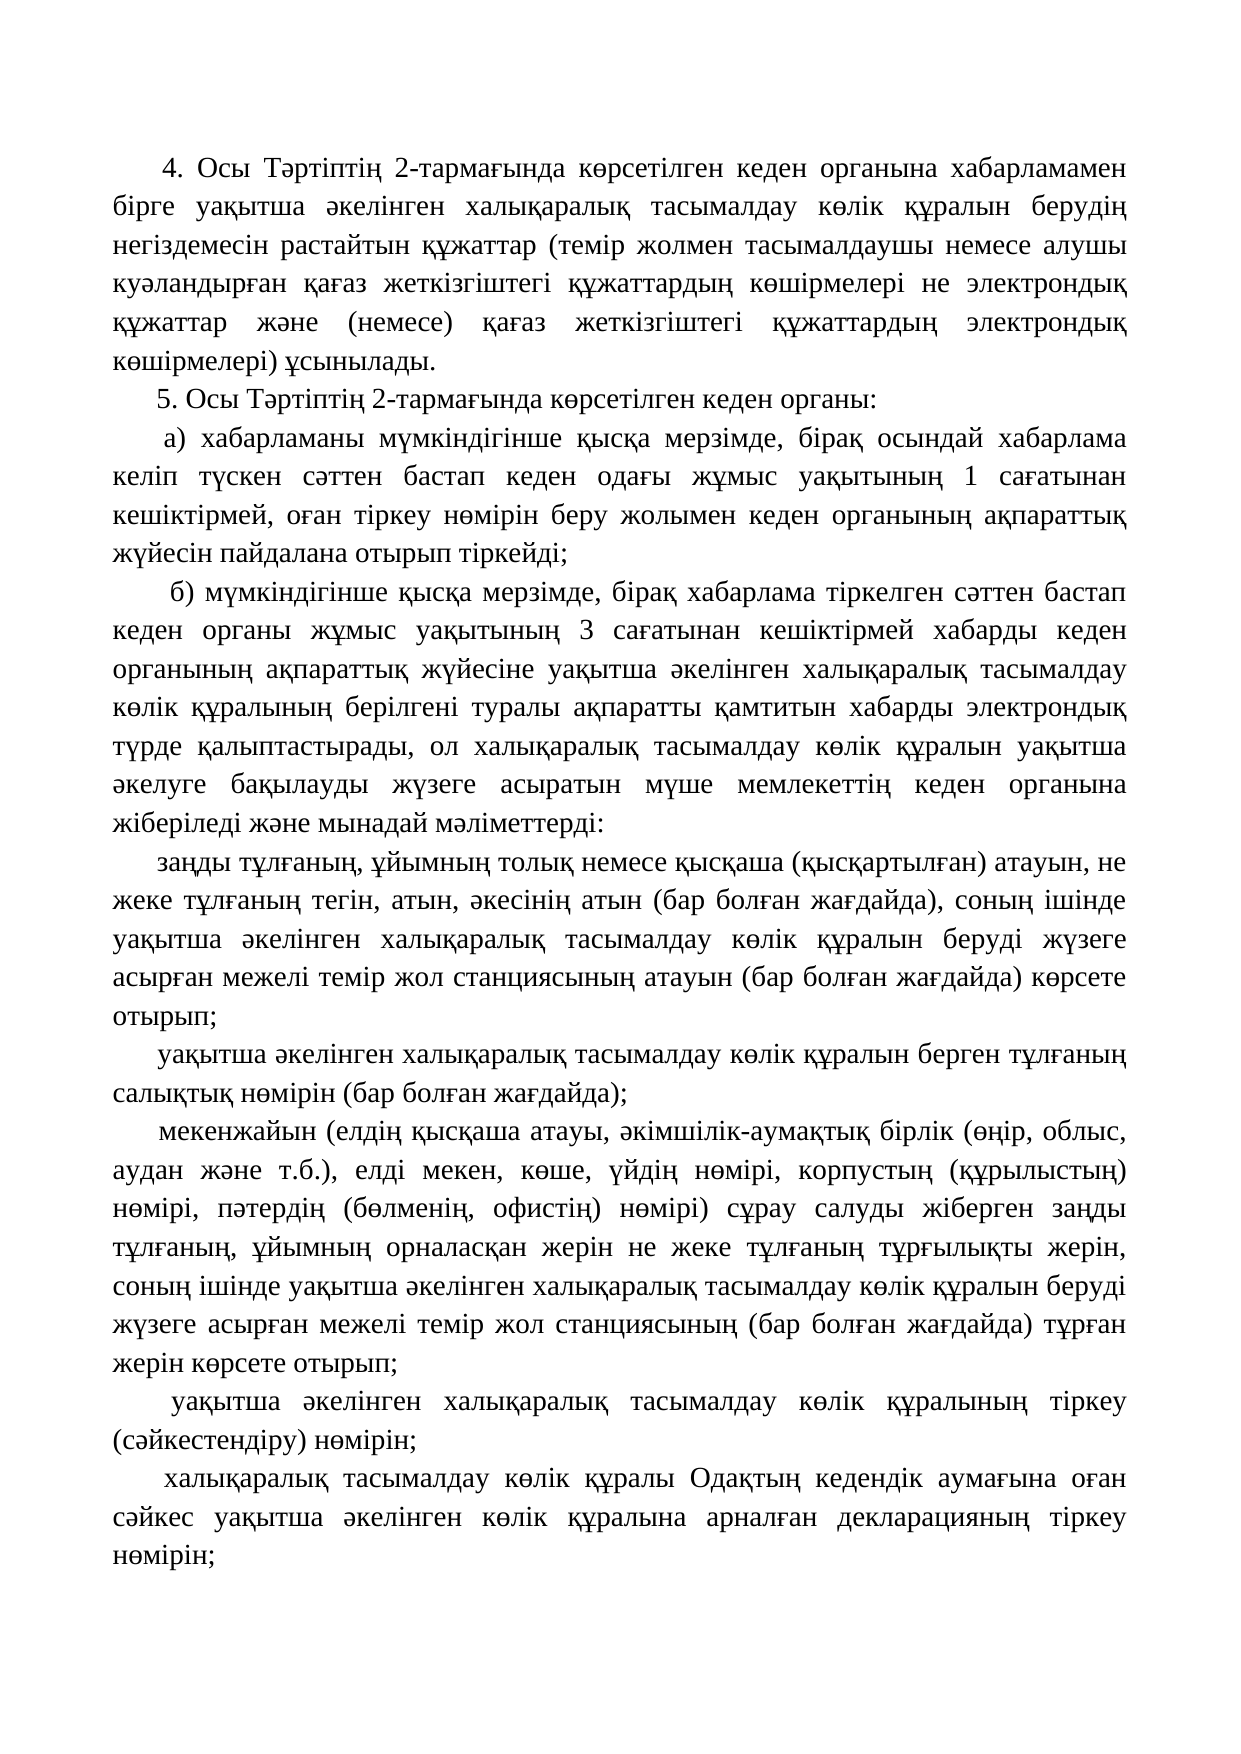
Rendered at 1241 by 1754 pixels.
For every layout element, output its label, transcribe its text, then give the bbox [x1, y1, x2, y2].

text заңды тұлғаның, ұйымның толық немесе қысқаша (қысқартылған) атауын, не жеке тұлғаның тегін, атын, әкесінің атын (бар болған жағдайда), соның ішінде уақытша әкелінген халықаралық тасымалдау көлік құралын беруді жүзеге асырған межелі темір жол станциясының атауын (бар болған жағдайда) көрсете отырып; [112, 844, 1128, 1031]
text уақытша әкелінген халықаралық тасымалдау көлік құралын берген тұлғаның салықтық нөмірін (бар болған жағдайда); [112, 1036, 1128, 1108]
text мекенжайын (елдің қысқаша атауы, әкімшілік-аумақтық бірлік (өңір, облыс, аудан және т.б.), елді мекен, көше, үйдің нөмірі, корпустың (құрылыстың) нөмірі, пәтердің (бөлменің, офистің) нөмірі) сұрау салуды жіберген заңды тұлғаның, ұйымның орналасқан жерін не жеке тұлғаның тұрғылықты жерін, соның ішінде уақытша әкелінген халықаралық тасымалдау көлік құралын беруді жүзеге асырған межелі темір жол станциясының (бар болған жағдайда) тұрған жерін көрсете отырып; [112, 1113, 1128, 1378]
text б) мүмкіндігінше қысқа мерзімде, бірақ хабарлама тіркелген сәттен бастап кеден органы жұмыс уақытының 3 сағатынан кешіктірмей хабарды кеден органының ақпараттық жүйесіне уақытша әкелінген халықаралық тасымалдау көлік құралының берілгені туралы ақпаратты қамтитын хабарды электрондық түрде қалыптастырады, ол халықаралық тасымалдау көлік құралын уақытша әкелуге бақылауды жүзеге асыратын мүше мемлекеттің кеден органына жіберіледі және мынадай мәліметтерді: [112, 574, 1128, 839]
text халықаралық тасымалдау көлік құралы Одақтың кедендік аумағына оған сәйкес уақытша әкелінген көлік құралына арналған декларацияның тіркеу нөмірін; [112, 1460, 1128, 1571]
text 5. Осы Тәртіптің 2-тармағында көрсетілген кеден органы: [112, 381, 1128, 415]
text 4. Осы Тәртіптің 2-тармағында көрсетілген кеден органына хабарламамен бірге уақытша әкелінген халықаралық тасымалдау көлік құралын берудің негіздемесін растайтын құжаттар (темір жолмен тасымалдаушы немесе алушы куәландырған қағаз жеткізгіштегі құжаттардың көшірмелері не электрондық құжаттар және (немесе) қағаз жеткізгіштегі құжаттардың электрондық көшірмелері) ұсынылады. [112, 150, 1128, 376]
text уақытша әкелінген халықаралық тасымалдау көлік құралының тіркеу (сәйкестендіру) нөмірін; [112, 1383, 1128, 1455]
text а) хабарламаны мүмкіндігінше қысқа мерзімде, бірақ осындай хабарлама келіп түскен сәттен бастап кеден одағы жұмыс уақытының 1 сағатынан кешіктірмей, оған тіркеу нөмірін беру жолымен кеден органының ақпараттық жүйесін пайдалана отырып тіркейді; [112, 420, 1128, 569]
